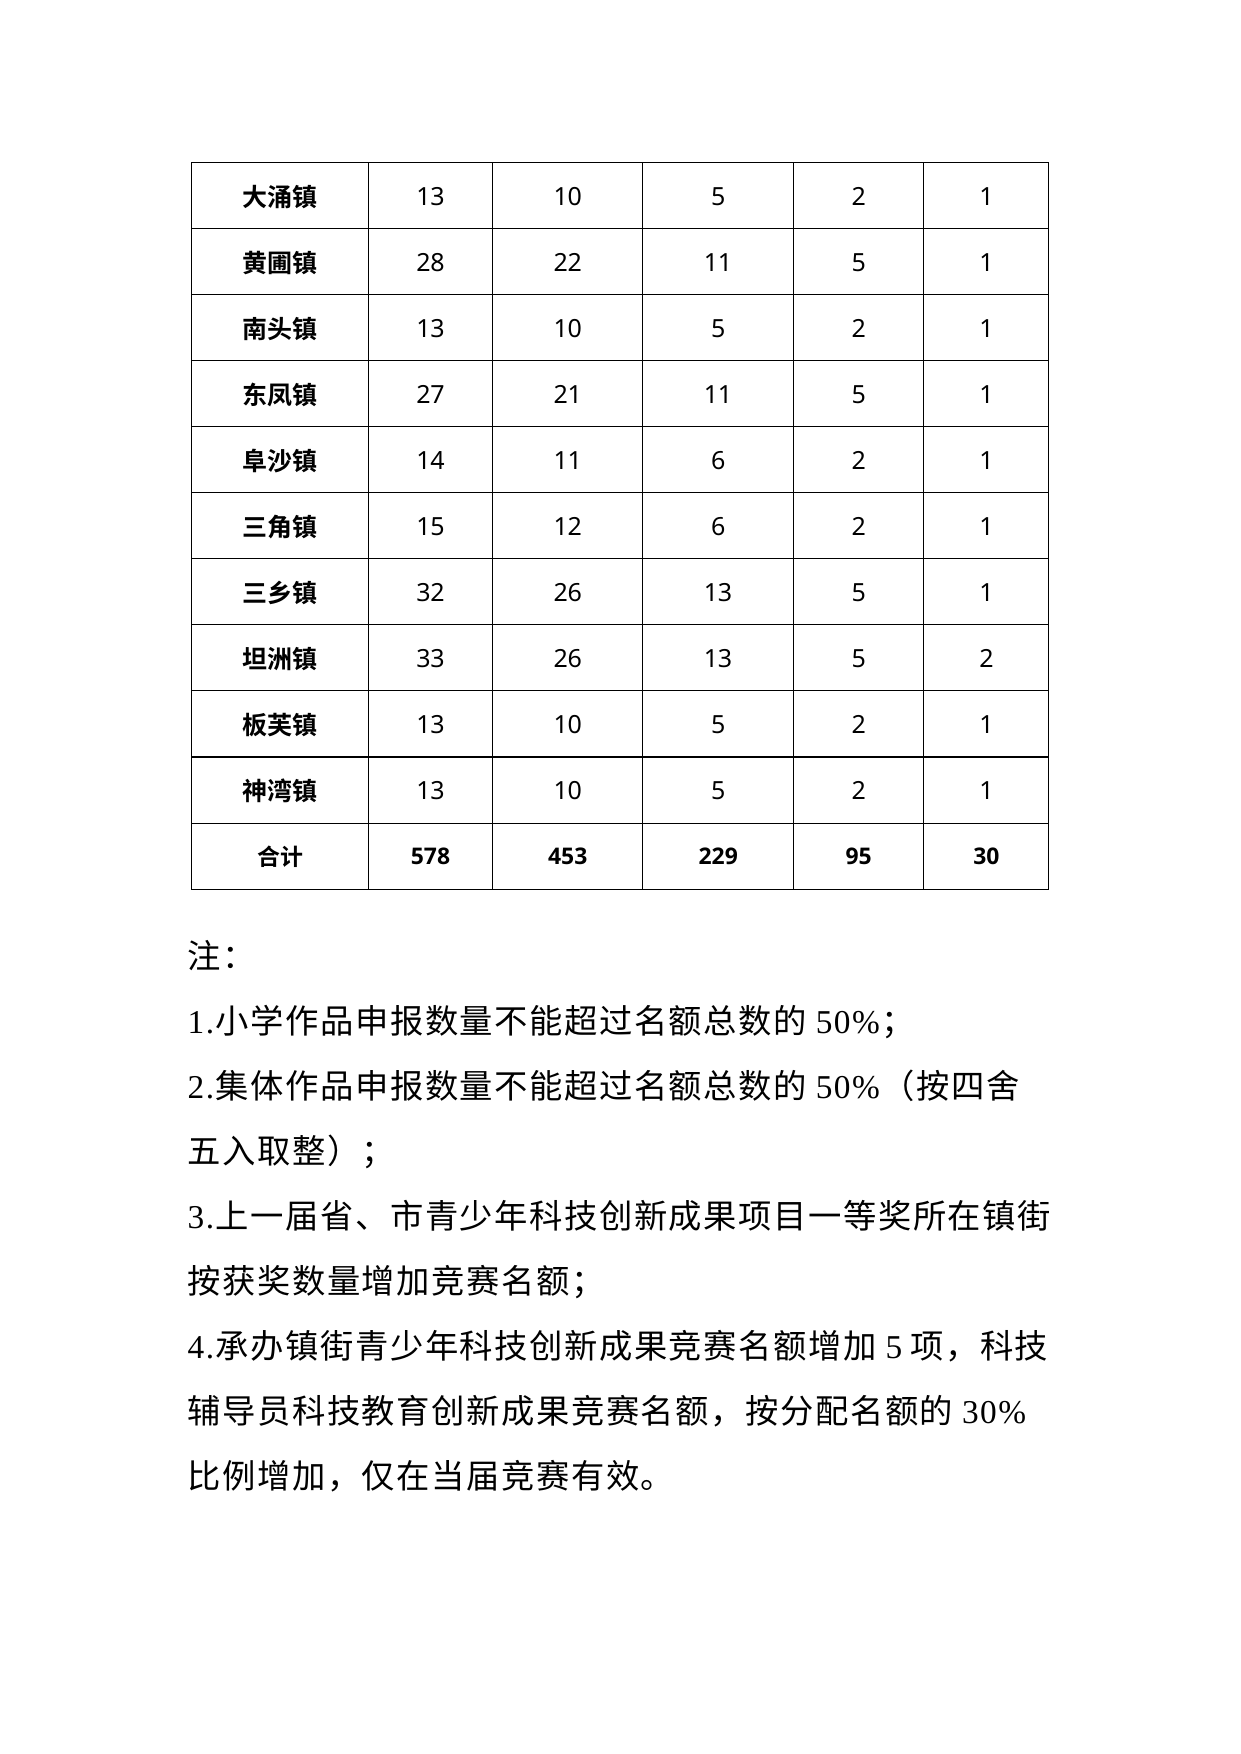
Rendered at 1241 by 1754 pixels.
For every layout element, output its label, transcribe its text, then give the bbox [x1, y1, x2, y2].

table_cell 28 [369, 229, 492, 294]
table_cell 5 [794, 229, 923, 294]
table_cell 板芙镇 [192, 691, 368, 756]
table_cell 1 [924, 691, 1048, 756]
table_cell 坦洲镇 [192, 625, 368, 690]
table_cell 南头镇 [192, 295, 368, 360]
text 3.上一届省、市青少年科技创新成果项目一等奖所在镇街按获奖数量增加竞赛名额； [187, 1182, 1053, 1312]
table_cell 11 [643, 229, 793, 294]
text 2.集体作品申报数量不能超过名额总数的50%（按四舍五入取整）； [187, 1052, 1053, 1182]
table_cell 大涌镇 [192, 163, 368, 228]
table_cell 1 [924, 163, 1048, 228]
table_cell 5 [643, 163, 793, 228]
table_cell 2 [924, 625, 1048, 690]
table_cell 黄圃镇 [192, 229, 368, 294]
table_cell 578 [369, 824, 492, 888]
table_cell 1 [924, 493, 1048, 558]
table_cell 三乡镇 [192, 559, 368, 624]
table_cell 14 [369, 427, 492, 492]
table_cell 32 [369, 559, 492, 624]
table_cell 21 [493, 361, 642, 426]
table_cell 11 [643, 361, 793, 426]
table_cell 6 [643, 427, 793, 492]
table_cell 453 [493, 824, 642, 888]
table_cell 27 [369, 361, 492, 426]
table_cell 东凤镇 [192, 361, 368, 426]
table_cell 13 [643, 625, 793, 690]
text 1.小学作品申报数量不能超过名额总数的50%； [187, 987, 1053, 1052]
table_cell 26 [493, 559, 642, 624]
text 注： [187, 922, 1053, 987]
table_cell 15 [369, 493, 492, 558]
table_cell 神湾镇 [192, 758, 368, 822]
table_cell 33 [369, 625, 492, 690]
table_cell 5 [643, 691, 793, 756]
table_cell 13 [369, 691, 492, 756]
table_cell 2 [794, 691, 923, 756]
table_cell 2 [794, 493, 923, 558]
table_cell 10 [493, 163, 642, 228]
table_cell 30 [924, 824, 1048, 888]
table_cell 1 [924, 427, 1048, 492]
table_cell 11 [493, 427, 642, 492]
text 4.承办镇街青少年科技创新成果竞赛名额增加5项，科技辅导员科技教育创新成果竞赛名额，按分配名额的30%比例增加，仅在当届竞赛有效。 [187, 1312, 1053, 1507]
table_cell 95 [794, 824, 923, 888]
table_cell 2 [794, 427, 923, 492]
table_cell 阜沙镇 [192, 427, 368, 492]
table_cell 5 [794, 361, 923, 426]
table_cell 5 [643, 295, 793, 360]
table_cell 229 [643, 824, 793, 888]
table_cell 1 [924, 758, 1048, 822]
table_cell 13 [369, 758, 492, 822]
table_cell 合计 [192, 824, 368, 888]
table_cell 5 [794, 625, 923, 690]
table_cell 5 [643, 758, 793, 822]
table_cell 10 [493, 758, 642, 822]
table_cell 13 [369, 295, 492, 360]
table_cell 13 [369, 163, 492, 228]
table_cell 10 [493, 691, 642, 756]
table_cell 2 [794, 295, 923, 360]
table_cell 13 [643, 559, 793, 624]
table_cell 1 [924, 229, 1048, 294]
table_cell 三角镇 [192, 493, 368, 558]
table_cell 2 [794, 758, 923, 822]
table_cell 10 [493, 295, 642, 360]
table_cell 6 [643, 493, 793, 558]
table_cell 1 [924, 361, 1048, 426]
table_cell 2 [794, 163, 923, 228]
table_cell 5 [794, 559, 923, 624]
table_cell 26 [493, 625, 642, 690]
table_cell 1 [924, 295, 1048, 360]
table_cell 1 [924, 559, 1048, 624]
table_cell 12 [493, 493, 642, 558]
table_cell 22 [493, 229, 642, 294]
